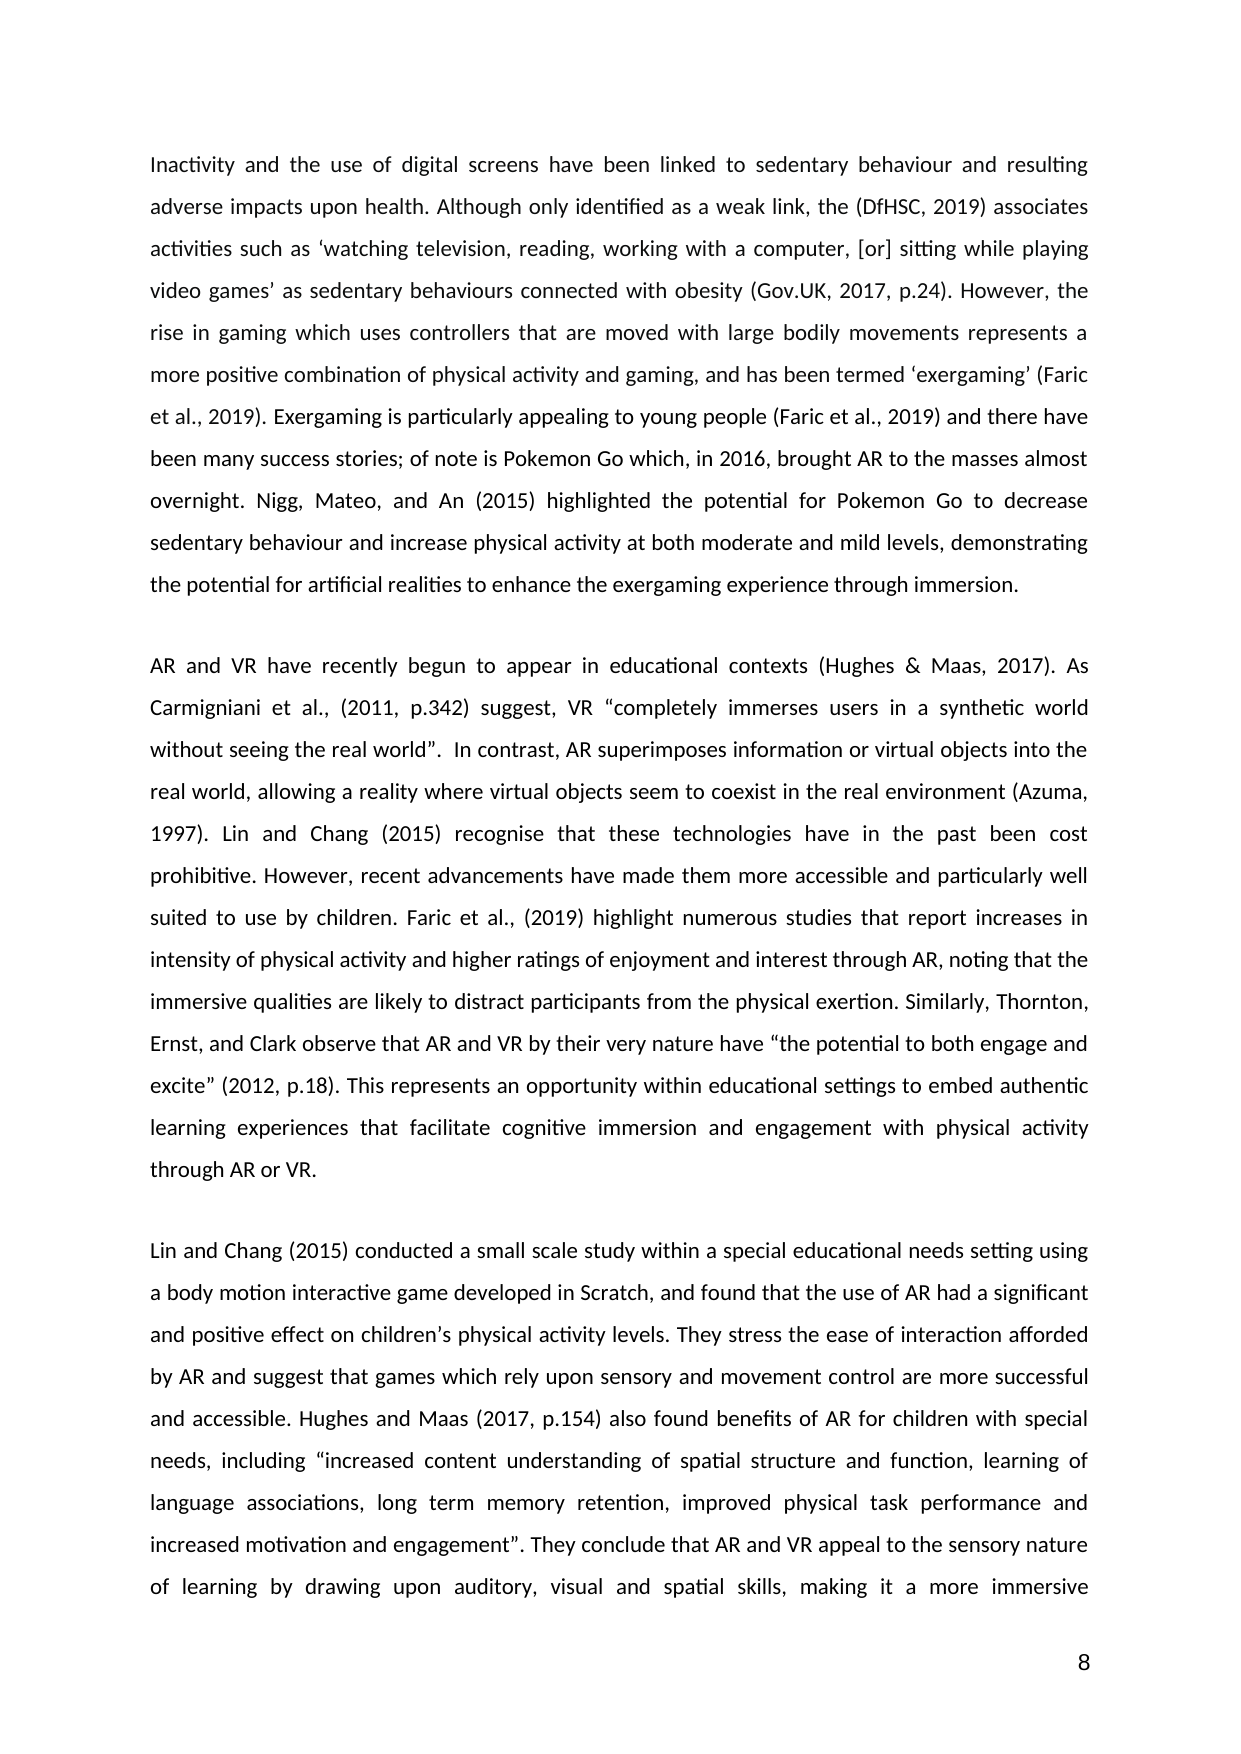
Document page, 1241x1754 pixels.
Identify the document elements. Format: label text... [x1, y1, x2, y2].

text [150, 1236, 1090, 1600]
text Inactivity and the use of digital screens have been linked to sedentary behaviour and resulting adverse impacts upon health. Although only identified as a weak link, the (DfHSC, 2019) associates activities such as ‘watching television, reading, working with a computer, [or] sitting while playing video games’ as sedentary behaviours connected with obesity (Gov.UK, 2017, p.24). However, the rise in gaming which uses controllers that are moved with large bodily movements represents a more positive combination of physical activity and gaming, and has been termed ‘exergaming’ (Faric et al., 2019). Exergaming is particularly appealing to young people (Faric et al., 2019) and there have been many success stories; of note is Pokemon Go which, in 2016, brought AR to the masses almost overnight. Nigg, Mateo, and An (2015) highlighted the potential for Pokemon Go to decrease sedentary behaviour and increase physical activity at both moderate and mild levels, demonstrating the potential for artificial realities to enhance the exergaming experience through immersion. [150, 150, 1090, 598]
text AR and VR have recently begun to appear in educational contexts (Hughes & Maas, 2017). As Carmigniani et al., (2011, p.342) suggest, VR “completely immerses users in a synthetic world without seeing the real world”. In contrast, AR superimposes information or virtual objects into the real world, allowing a reality where virtual objects seem to coexist in the real environment (Azuma, 1997). Lin and Chang (2015) recognise that these technologies have in the past been cost prohibitive. However, recent advancements have made them more accessible and particularly well suited to use by children. Faric et al., (2019) highlight numerous studies that report increases in intensity of physical activity and higher ratings of enjoyment and interest through AR, noting that the immersive qualities are likely to distract participants from the physical exertion. Similarly, Thornton, Ernst, and Clark observe that AR and VR by their very nature have “the potential to both engage and excite” (2012, p.18). This represents an opportunity within educational settings to embed authentic learning experiences that facilitate cognitive immersion and engagement with physical activity through AR or VR. [150, 651, 1090, 1183]
